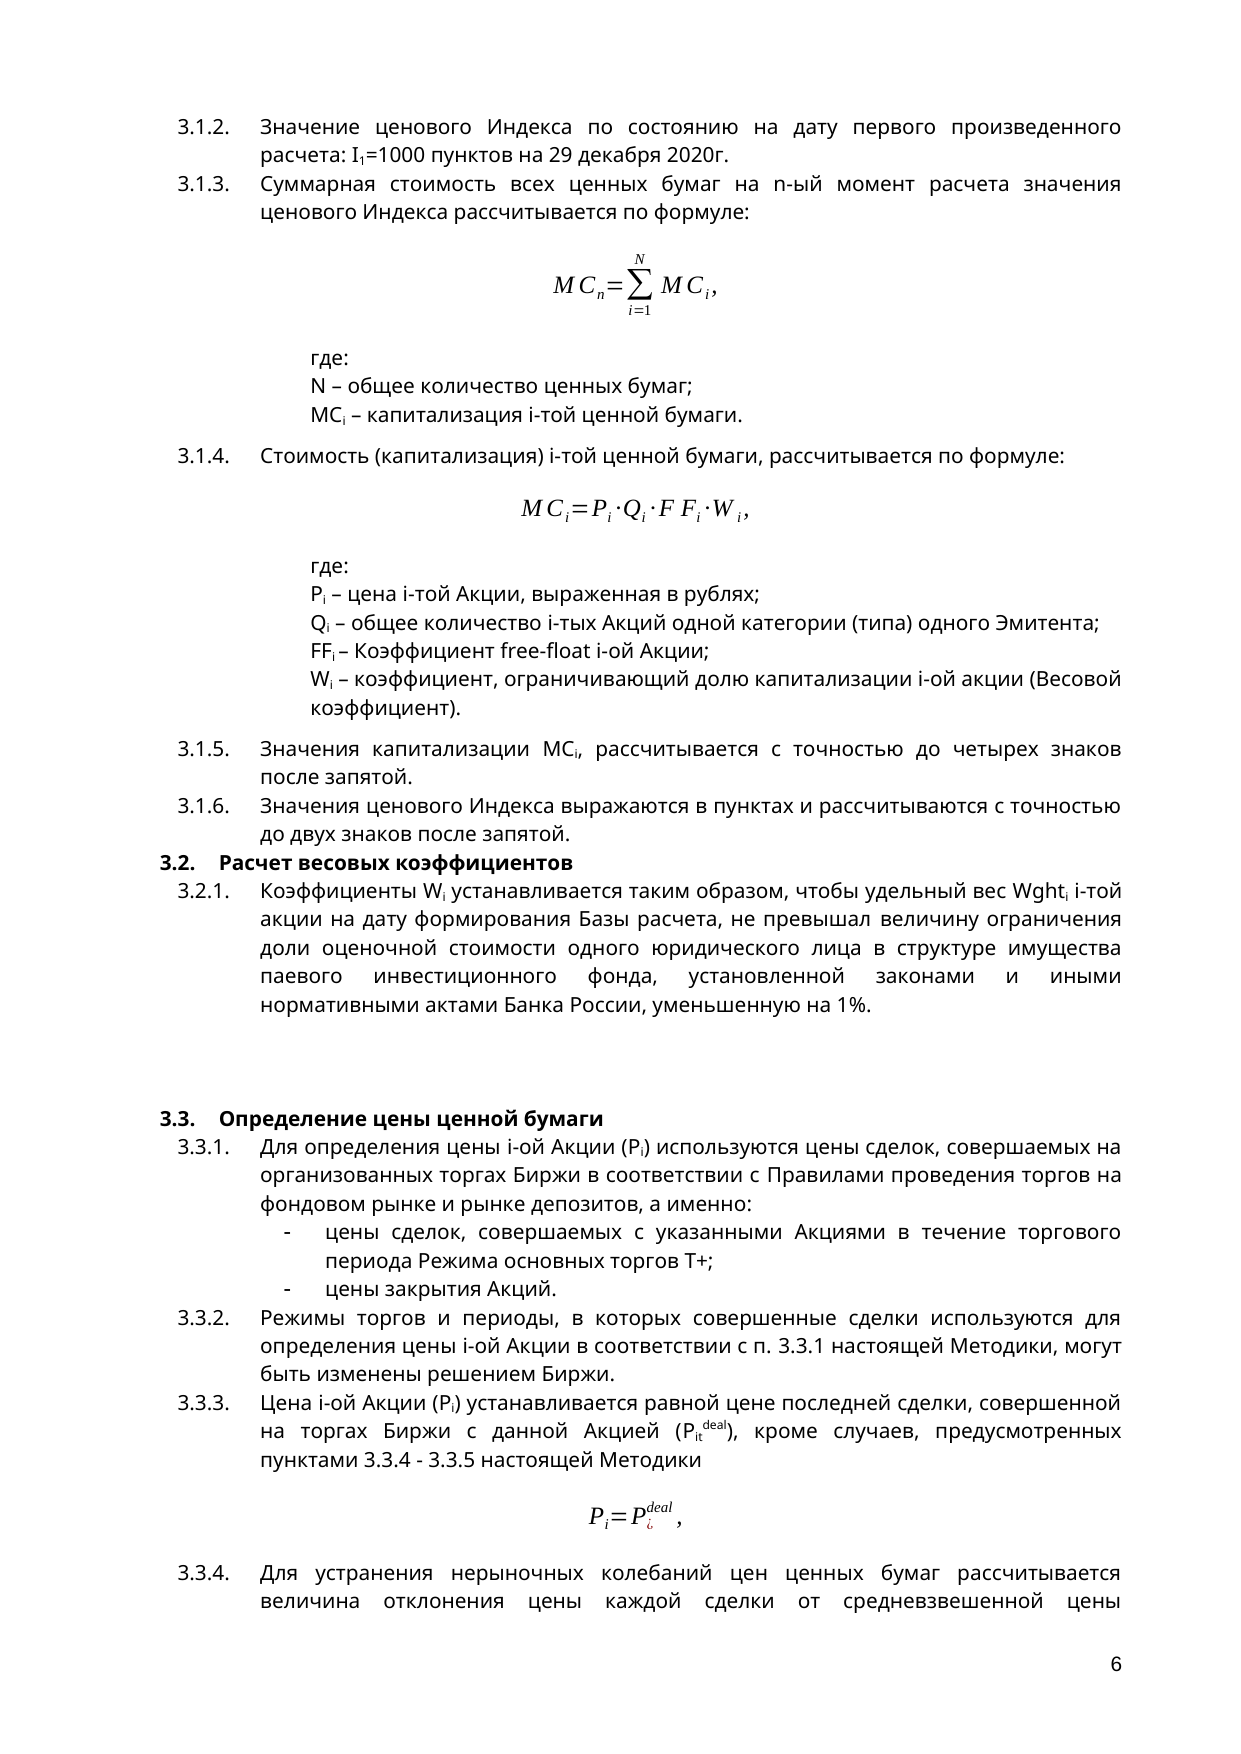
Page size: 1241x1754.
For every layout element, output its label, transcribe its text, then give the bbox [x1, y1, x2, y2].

text MCi – капитализация i-той ценной бумаги. [310, 400, 1122, 428]
text где: [310, 551, 1122, 579]
title Расчет весовых коэффициентов [159, 848, 1122, 876]
text Qi – общее количество i-тых Акций одной категории (типа) одного Эмитента; [310, 608, 1122, 636]
text цены закрытия Акций. [283, 1274, 1122, 1303]
text Стоимость (капитализация) i-той ценной бумаги, рассчитывается по формуле: [177, 441, 1122, 469]
text Цена i-ой Акции (Pi) устанавливается равной цене последней сделки, совершенной на торгах Биржи с данной Акцией (Pitdeal), кроме случаев, предусмотренных пунктами 3.3.4 - 3.3.5 настоящей Методики [177, 1388, 1122, 1473]
text FFi – Коэффициент free-float i-ой Акции; [310, 636, 1122, 664]
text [177, 1558, 1122, 1615]
text Коэффициенты Wi устанавливается таким образом, чтобы удельный вес Wghti i-той акции на дату формирования Базы расчета, не превышал величину ограничения доли оценочной стоимости одного юридического лица в структуре имущества паевого инвестиционного фонда, установленной законами и иными нормативными актами Банка России, уменьшенную на 1%. [177, 876, 1122, 1018]
text где: [310, 343, 1122, 372]
text Суммарная стоимость всех ценных бумаг на n-ый момент расчета значения ценового Индекса рассчитывается по формуле: [177, 169, 1122, 226]
text Wi – коэффициент, ограничивающий долю капитализации i-ой акции (Весовой коэффициент). [310, 664, 1122, 721]
text N – общее количество ценных бумаг; [310, 372, 1122, 400]
text Значения ценового Индекса выражаются в пунктах и рассчитываются с точностью до двух знаков после запятой. [177, 791, 1122, 848]
title Определение цены ценной бумаги [159, 1104, 1122, 1132]
text Pi – цена i-той Акции, выраженная в рублях; [310, 579, 1122, 608]
text Для определения цены i-ой Акции (Pi) используются цены сделок, совершаемых на организованных торгах Биржи в соответствии с Правилами проведения торгов на фондовом рынке и рынке депозитов, а именно: [177, 1132, 1122, 1217]
text Значения капитализации MCi, рассчитывается с точностью до четырех знаков после запятой. [177, 734, 1122, 791]
text цены сделок, совершаемых с указанными Акциями в течение торгового периода Режима основных торгов T+; [283, 1217, 1122, 1274]
text Режимы торгов и периоды, в которых совершенные сделки используются для определения цены i-ой Акции в соответствии с п. 3.3.1 настоящей Методики, могут быть изменены решением Биржи. [177, 1303, 1122, 1388]
text Значение ценового Индекса по состоянию на дату первого произведенного расчета: I1=1000 пунктов на 29 декабря 2020г. [177, 112, 1122, 169]
